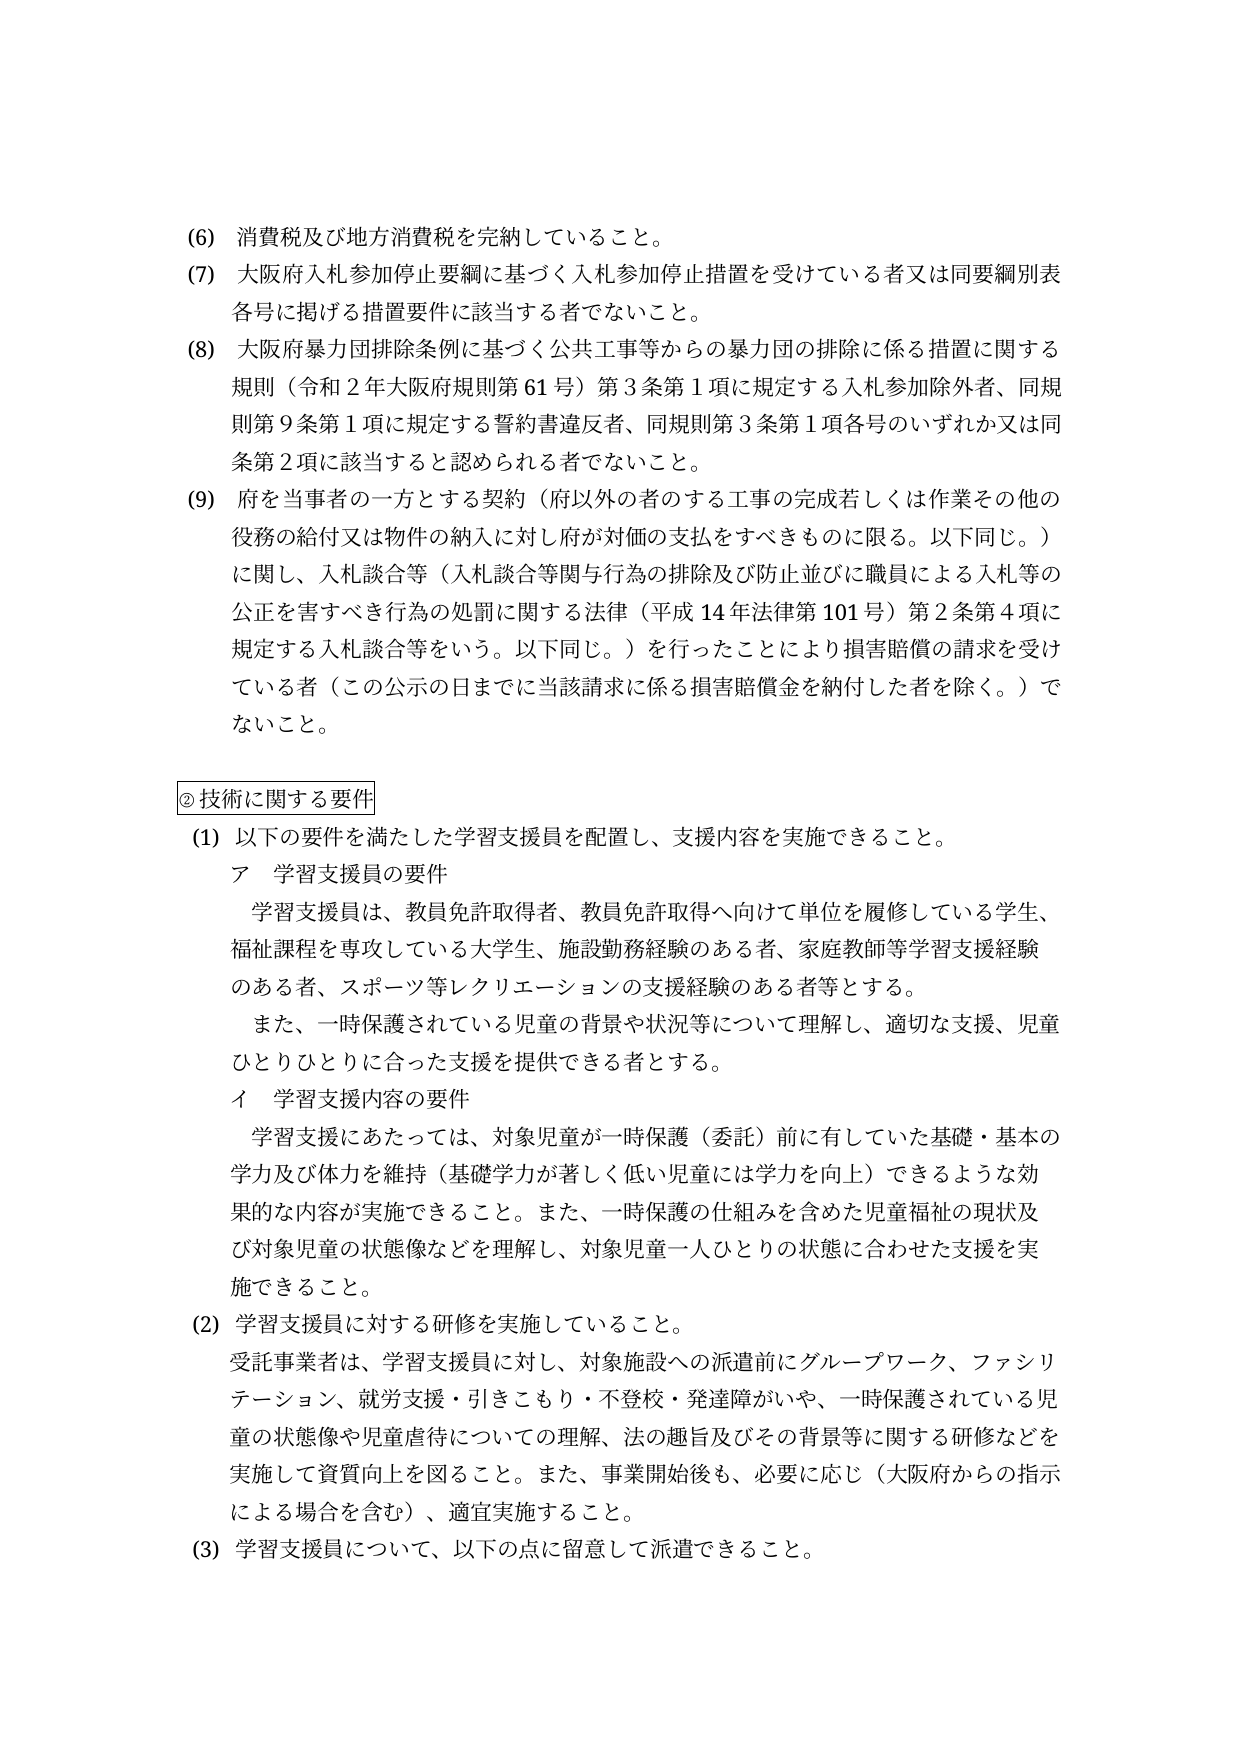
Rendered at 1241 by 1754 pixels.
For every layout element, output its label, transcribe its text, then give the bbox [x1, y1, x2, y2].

list 大阪府入札参加停止要綱に基づく入札参加停止措置を受けている者又は同要綱別表各号に掲げる措置要件に該当する者でないこと。 [187, 254, 1063, 329]
list 消費税及び地方消費税を完納していること。 [187, 217, 1063, 254]
list 学習支援員に対する研修を実施していること。 [192, 1304, 1063, 1342]
text 受託事業者は、学習支援員に対し、対象施設への派遣前にグループワーク、ファシリテーション、就労支援・引きこもり・不登校・発達障がいや、一時保護されている児童の状態像や児童虐待についての理解、法の趣旨及びその背景等に関する研修などを実施して資質向上を図ること。また、事業開始後も、必要に応じ（大阪府からの指示による場合を含む）、適宜実施すること。 [229, 1342, 1063, 1529]
text イ 学習支援内容の要件 [229, 1079, 1063, 1117]
text 学習支援員は、教員免許取得者、教員免許取得へ向けて単位を履修している学生、 福祉課程を専攻している大学生、施設勤務経験のある者、家庭教師等学習支援経験 のある者、スポーツ等レクリエーションの支援経験のある者等とする。 [230, 892, 1063, 1004]
list 府を当事者の一方とする契約（府以外の者のする工事の完成若しくは作業その他の役務の給付又は物件の納入に対し府が対価の支払をすべきものに限る。以下同じ。）に関し、入札談合等（入札談合等関与行為の排除及び防止並びに職員による入札等の公正を害すべき行為の処罰に関する法律（平成14年法律第101号）第２条第４項に規定する入札談合等をいう。以下同じ。）を行ったことにより損害賠償の請求を受けている者（この公示の日までに当該請求に係る損害賠償金を納付した者を除く。）でないこと。 [187, 479, 1063, 742]
list 学習支援員について、以下の点に留意して派遣できること。 [192, 1529, 1063, 1567]
text ②技術に関する要件 [177, 779, 1063, 817]
text また、一時保護されている児童の背景や状況等について理解し、適切な支援、児童 ひとりひとりに合った支援を提供できる者とする。 [230, 1004, 1063, 1079]
text 学習支援にあたっては、対象児童が一時保護（委託）前に有していた基礎・基本の 学力及び体力を維持（基礎学力が著しく低い児童には学力を向上）できるような効 果的な内容が実施できること。また、一時保護の仕組みを含めた児童福祉の現状及 び対象児童の状態像などを理解し、対象児童一人ひとりの状態に合わせた支援を実 施できること。 [230, 1117, 1063, 1304]
text ア 学習支援員の要件 [229, 854, 1063, 892]
list 大阪府暴力団排除条例に基づく公共工事等からの暴力団の排除に係る措置に関する規則（令和２年大阪府規則第61号）第３条第１項に規定する入札参加除外者、同規則第９条第１項に規定する誓約書違反者、同規則第３条第１項各号のいずれか又は同条第２項に該当すると認められる者でないこと。 [187, 329, 1063, 479]
list 以下の要件を満たした学習支援員を配置し、支援内容を実施できること。 [192, 817, 1063, 854]
